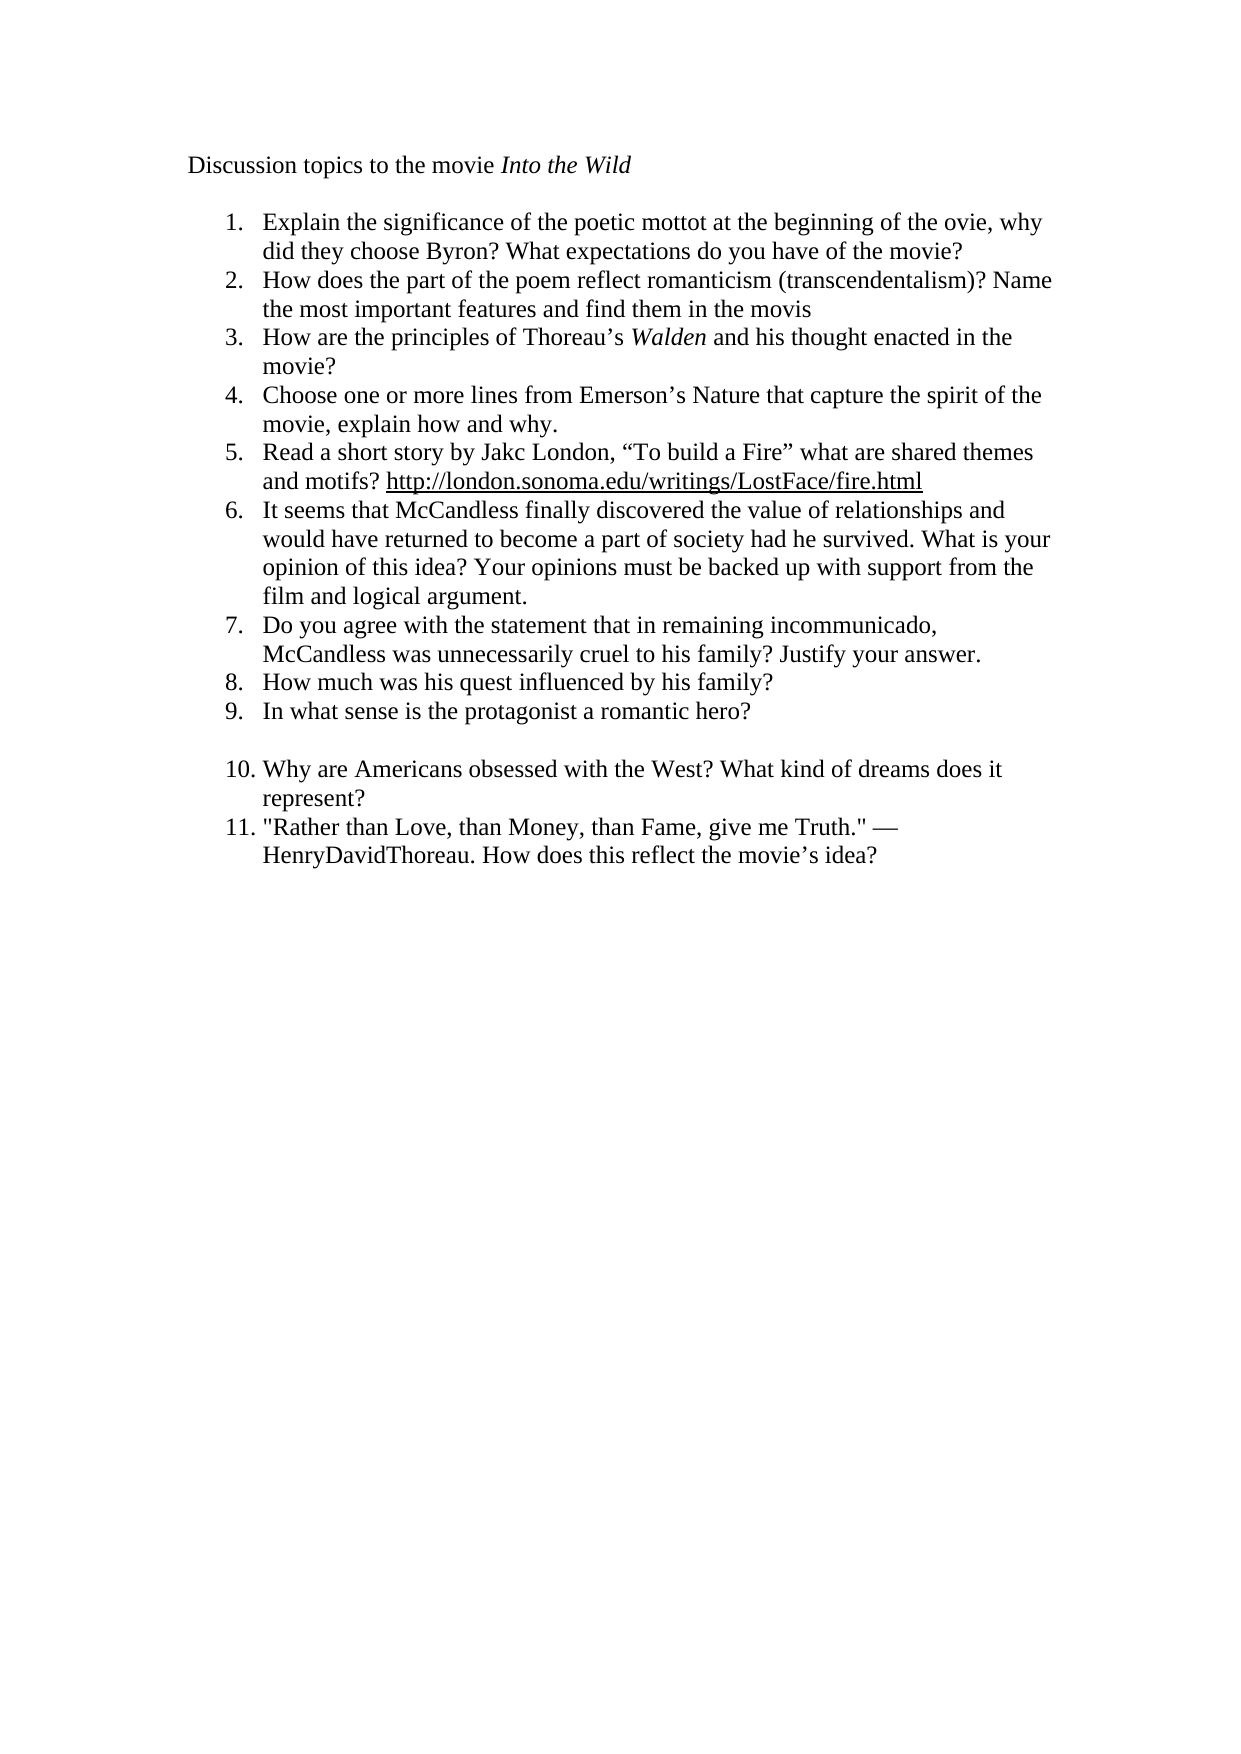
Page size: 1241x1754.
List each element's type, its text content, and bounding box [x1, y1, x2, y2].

list Explain the significance of the poetic mottot at the beginning of the ovie, why did they choose Byron? What expectations do you have of the movie? [225, 207, 1053, 265]
list How much was his quest influenced by his family? [225, 667, 1053, 696]
list Why are Americans obsessed with the West? What kind of dreams does it represent? [225, 754, 1053, 812]
list How does the part of the poem reflect romanticism (transcendentalism)? Name the most important features and find them in the movis [225, 265, 1053, 322]
list Choose one or more lines from Emerson’s Nature that capture the spirit of the movie, explain how and why. [225, 380, 1053, 437]
list In what sense is the protagonist a romantic hero? [225, 696, 1053, 725]
list It seems that McCandless finally discovered the value of relationships and would have returned to become a part of society had he survived. What is your opinion of this idea? Your opinions must be backed up with support from the film and logical argument. [225, 495, 1053, 610]
list Do you agree with the statement that in remaining incommunicado, McCandless was unnecessarily cruel to his family? Justify your answer. [225, 610, 1053, 667]
text Discussion topics to the movie Into the Wild [187, 150, 1053, 179]
list Read a short story by Jakc London, “To build a Fire” what are shared themes and motifs? http://london.sonoma.edu/writings/LostFace/fire.html [225, 437, 1053, 495]
list "Rather than Love, than Money, than Fame, give me Truth." — HenryDavidThoreau. How does this reflect the movie’s idea? [225, 841, 1053, 898]
list How are the principles of Thoreau’s Walden and his thought enacted in the movie? [225, 322, 1053, 380]
